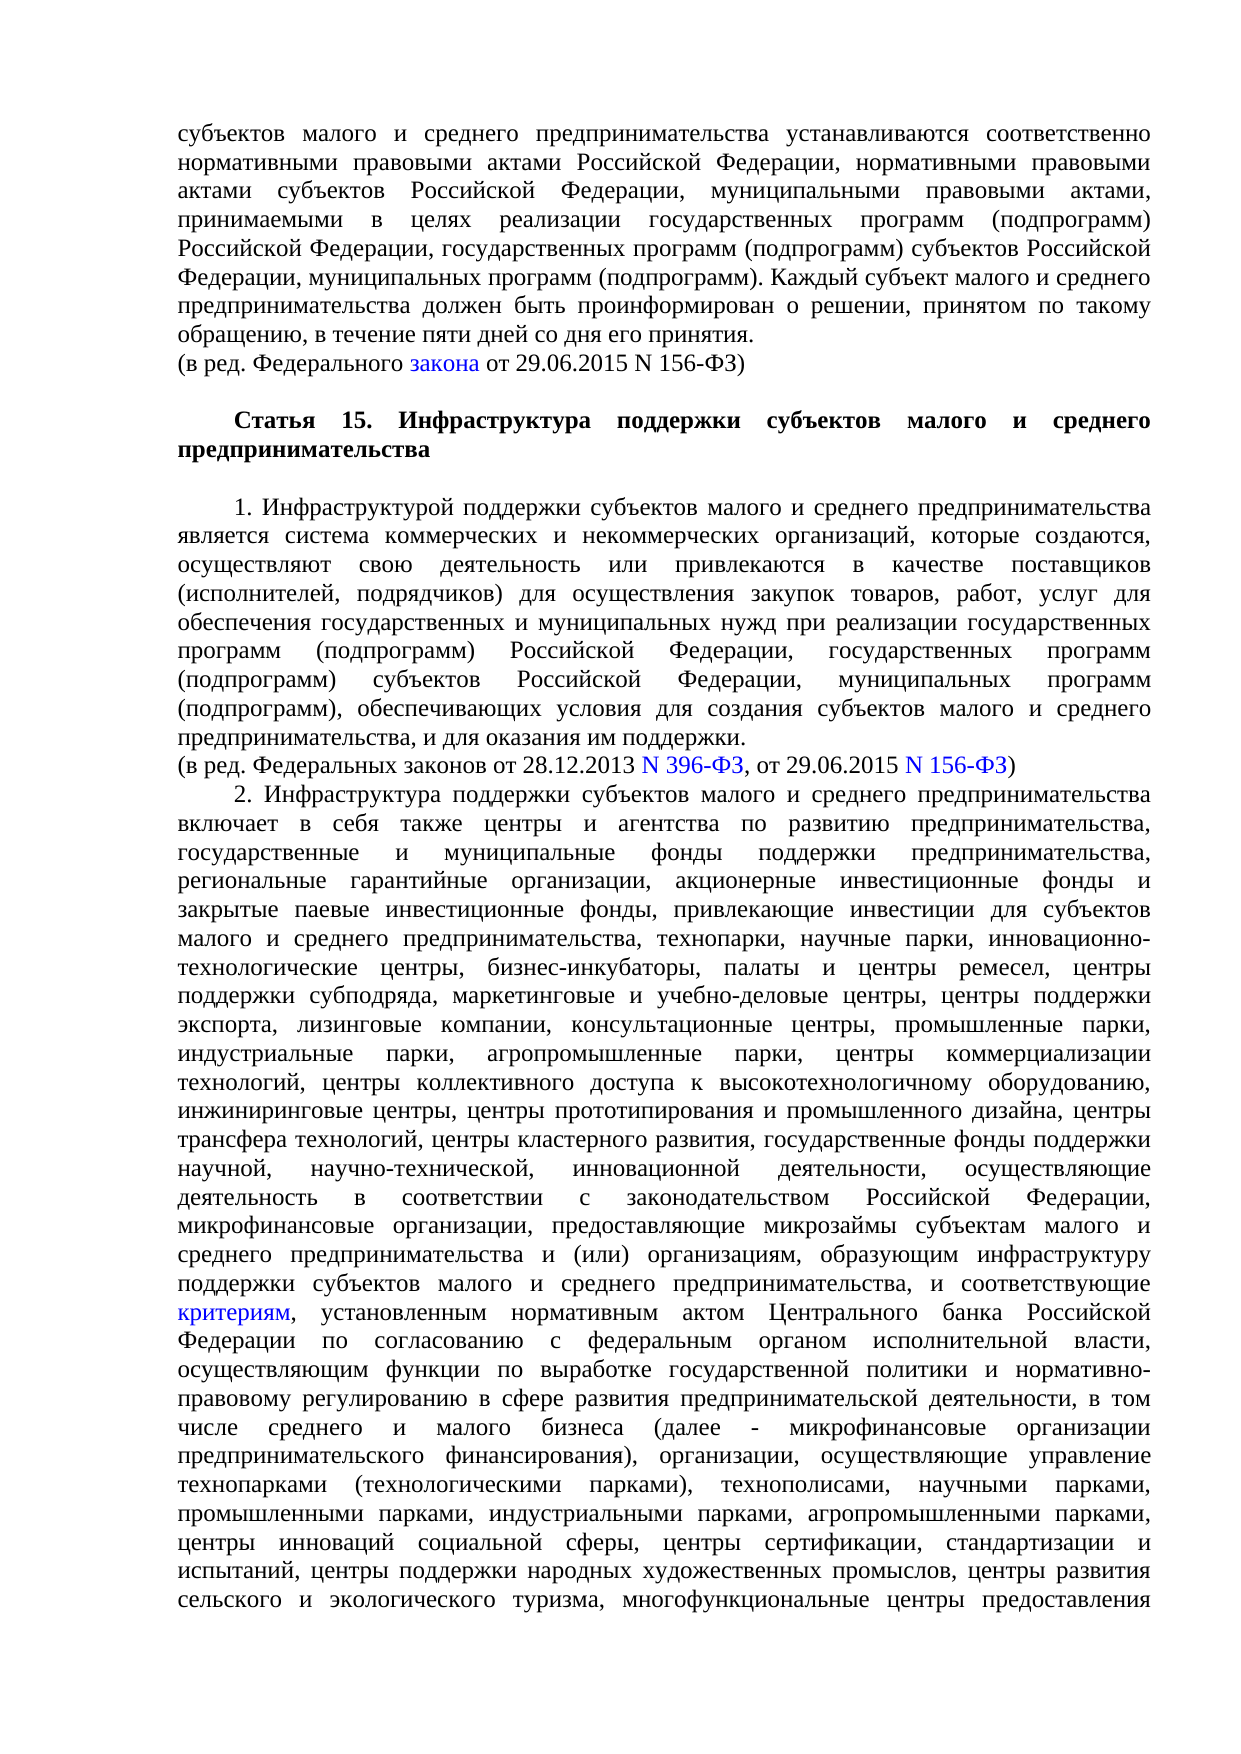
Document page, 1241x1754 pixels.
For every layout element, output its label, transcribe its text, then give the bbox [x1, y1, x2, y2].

text 1. Инфраструктурой поддержки субъектов малого и среднего предпринимательства является система коммерческих и некоммерческих организаций, которые создаются, осуществляют свою деятельность или привлекаются в качестве поставщиков (исполнителей, подрядчиков) для осуществления закупок товаров, работ, услуг для обеспечения государственных и муниципальных нужд при реализации государственных программ (подпрограмм) Российской Федерации, государственных программ (подпрограмм) субъектов Российской Федерации, муниципальных программ (подпрограмм), обеспечивающих условия для создания субъектов малого и среднего предпринимательства, и для оказания им поддержки. [177, 492, 1152, 751]
text (в ред. Федерального закона от 29.06.2015 N 156-ФЗ) [177, 348, 1152, 377]
text (в ред. Федеральных законов от 28.12.2013 N 396-ФЗ, от 29.06.2015 N 156-ФЗ) [177, 751, 1152, 779]
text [177, 779, 1152, 1613]
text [177, 118, 1152, 348]
title Статья 15. Инфраструктура поддержки субъектов малого и среднего предпринимательства [177, 406, 1152, 463]
